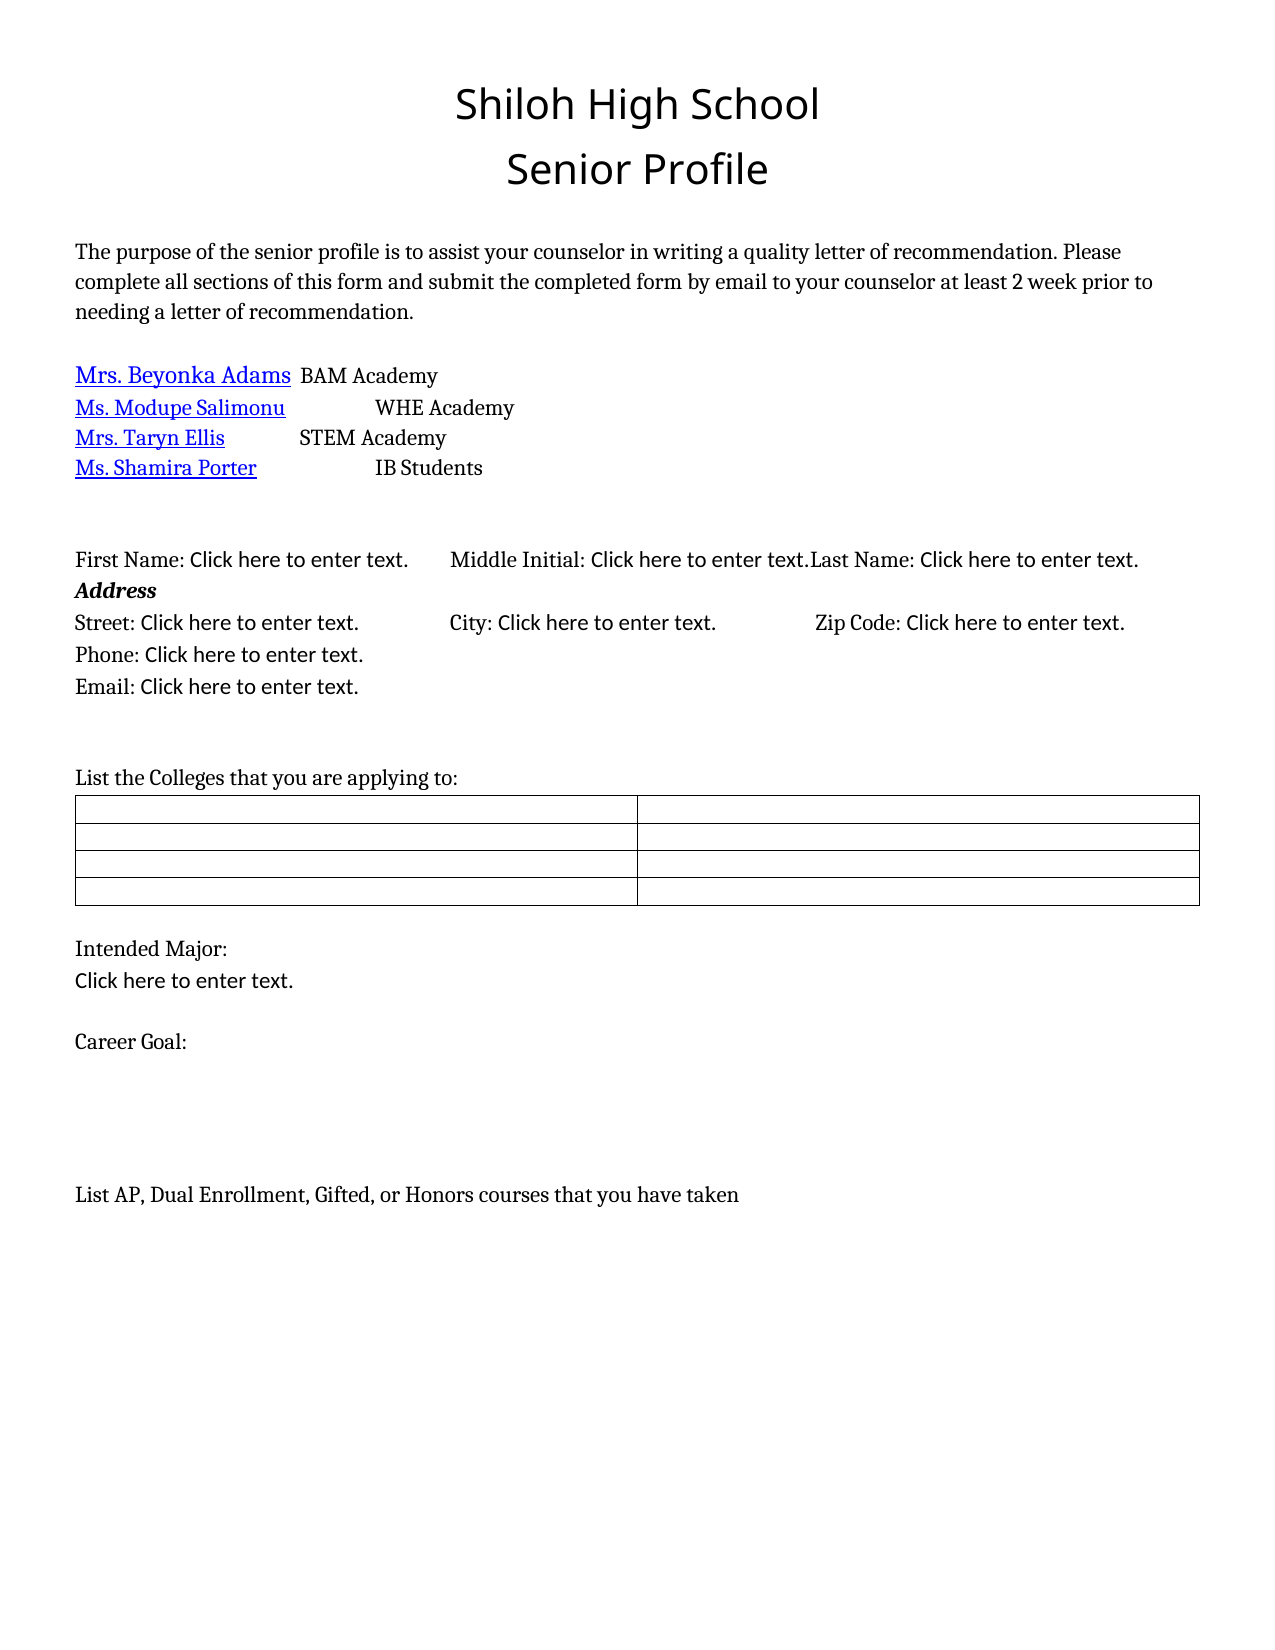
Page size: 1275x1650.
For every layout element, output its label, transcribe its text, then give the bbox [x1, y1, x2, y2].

text Mrs. Beyonka Adams BAM Academy [75, 361, 1200, 390]
text Street: City: Zip Code: [75, 608, 1200, 636]
table_cell [638, 878, 1199, 904]
text List the Colleges that you are applying to: [75, 765, 1200, 791]
text Mrs. Taryn Ellis STEM Academy [75, 424, 1200, 451]
table_cell [76, 851, 637, 877]
table_cell [76, 878, 637, 904]
text The purpose of the senior profile is to assist your counselor in writing a quality letter of recommendation. Please complete all sections of this form and submit the completed form by email to your counselor at least 2 week prior to needing a letter of recommendation. [75, 238, 1200, 325]
table_header [76, 796, 637, 822]
text Phone: [75, 640, 1200, 668]
text Ms. Modupe Salimonu WHE Academy [75, 394, 1200, 421]
text Ms. Shamira Porter IB Students [75, 455, 1200, 481]
table_cell [638, 851, 1199, 877]
text Intended Major: [75, 936, 1200, 962]
text Shiloh High School [75, 75, 1200, 132]
text Address [75, 578, 1200, 604]
text Senior Profile [75, 140, 1200, 197]
table_cell [76, 824, 637, 850]
text Email: [75, 672, 1200, 700]
table_header [638, 796, 1199, 822]
table_cell [638, 824, 1199, 850]
text First Name: Middle Initial: Last Name: [75, 545, 1200, 573]
text List AP, Dual Enrollment, Gifted, or Honors courses that you have taken [75, 1181, 1200, 1208]
text Career Goal: [75, 1028, 1200, 1055]
